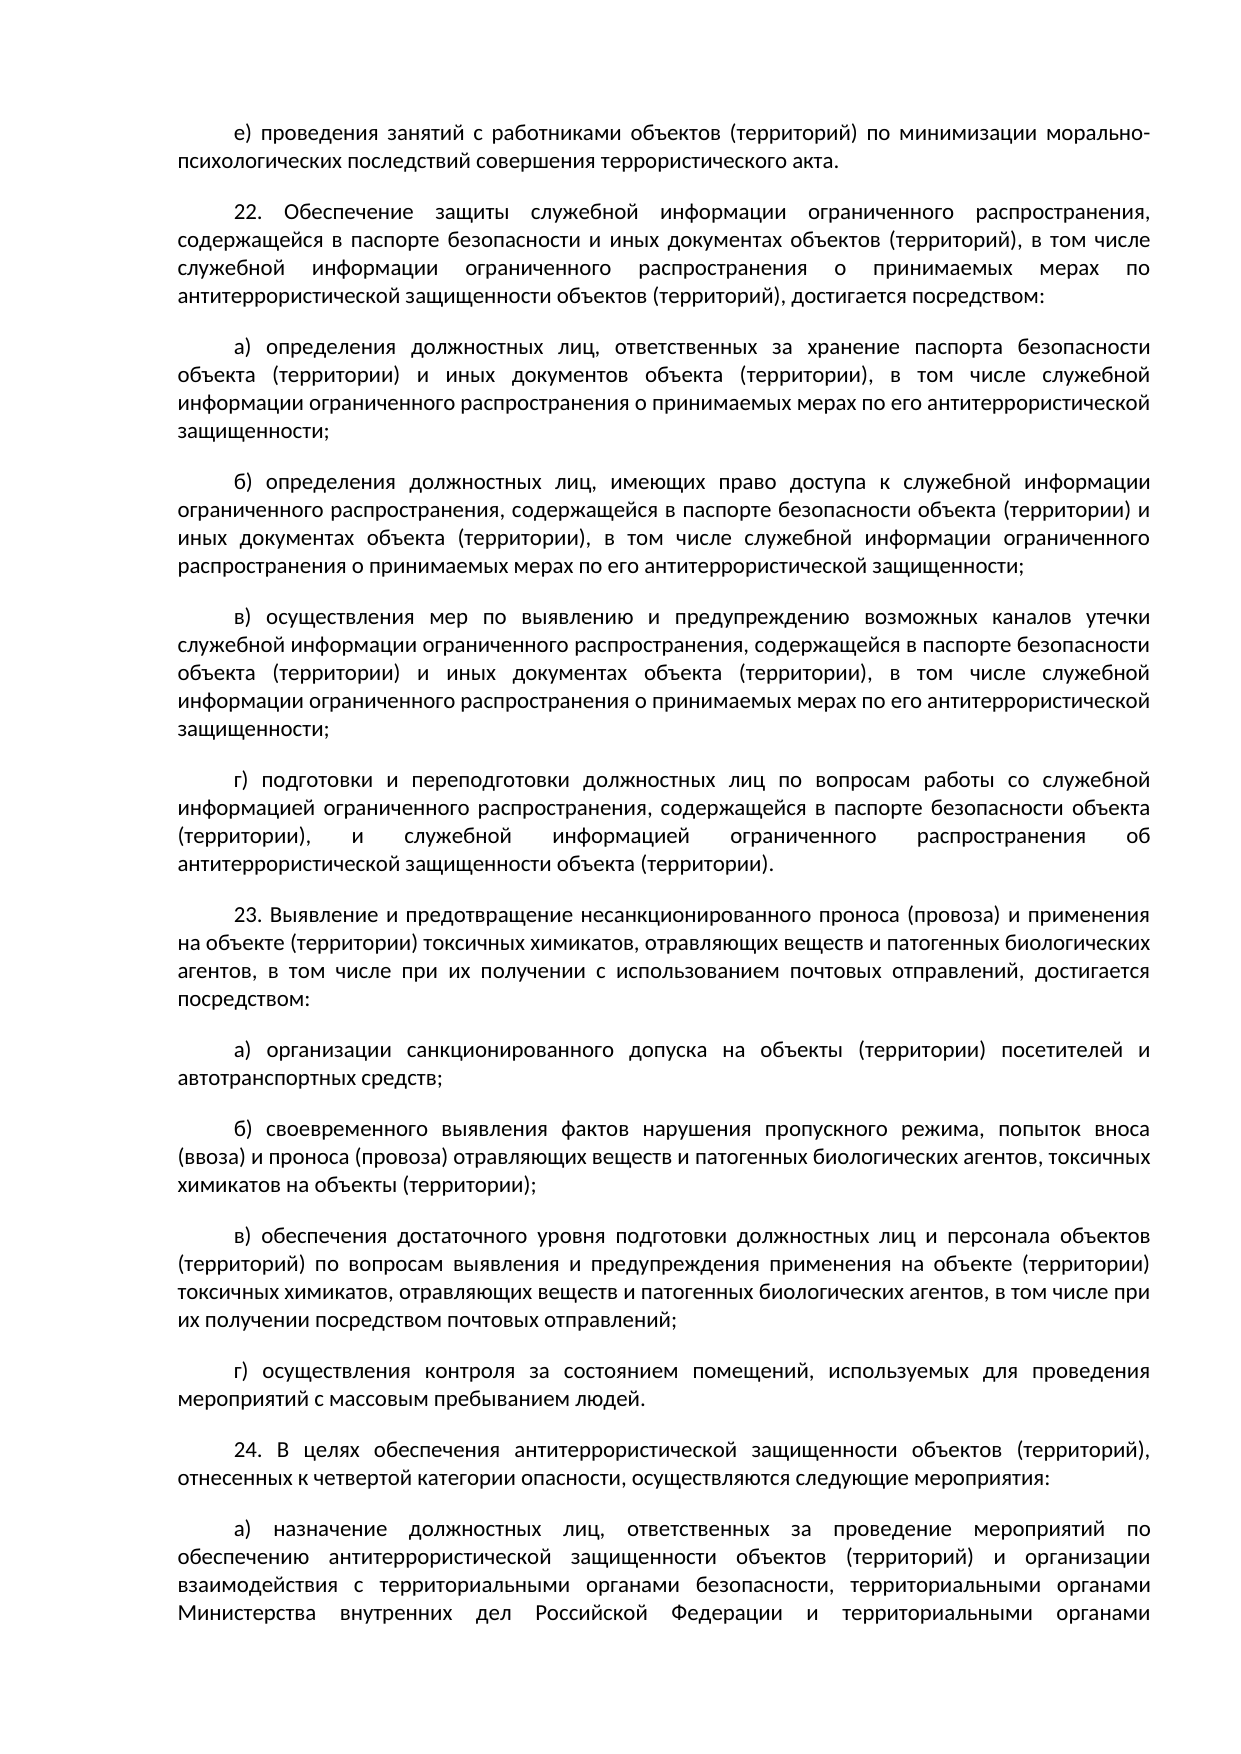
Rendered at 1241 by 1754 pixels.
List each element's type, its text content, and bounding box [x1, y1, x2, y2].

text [177, 1514, 1152, 1626]
text в) обеспечения достаточного уровня подготовки должностных лиц и персонала объектов (территорий) по вопросам выявления и предупреждения применения на объекте (территории) токсичных химикатов, отравляющих веществ и патогенных биологических агентов, в том числе при их получении посредством почтовых отправлений; [177, 1221, 1152, 1333]
text г) подготовки и переподготовки должностных лиц по вопросам работы со служебной информацией ограниченного распространения, содержащейся в паспорте безопасности объекта (территории), и служебной информацией ограниченного распространения об антитеррористической защищенности объекта (территории). [177, 765, 1152, 877]
text в) осуществления мер по выявлению и предупреждению возможных каналов утечки служебной информации ограниченного распространения, содержащейся в паспорте безопасности объекта (территории) и иных документах объекта (территории), в том числе служебной информации ограниченного распространения о принимаемых мерах по его антитеррористической защищенности; [177, 602, 1152, 742]
text б) своевременного выявления фактов нарушения пропускного режима, попыток вноса (ввоза) и проноса (провоза) отравляющих веществ и патогенных биологических агентов, токсичных химикатов на объекты (территории); [177, 1114, 1152, 1198]
text а) организации санкционированного допуска на объекты (территории) посетителей и автотранспортных средств; [177, 1035, 1152, 1091]
text е) проведения занятий с работниками объектов (территорий) по минимизации морально-психологических последствий совершения террористического акта. [177, 118, 1152, 174]
text а) определения должностных лиц, ответственных за хранение паспорта безопасности объекта (территории) и иных документов объекта (территории), в том числе служебной информации ограниченного распространения о принимаемых мерах по его антитеррористической защищенности; [177, 332, 1152, 444]
text 23. Выявление и предотвращение несанкционированного проноса (провоза) и применения на объекте (территории) токсичных химикатов, отравляющих веществ и патогенных биологических агентов, в том числе при их получении с использованием почтовых отправлений, достигается посредством: [177, 900, 1152, 1012]
text 22. Обеспечение защиты служебной информации ограниченного распространения, содержащейся в паспорте безопасности и иных документах объектов (территорий), в том числе служебной информации ограниченного распространения о принимаемых мерах по антитеррористической защищенности объектов (территорий), достигается посредством: [177, 197, 1152, 309]
text г) осуществления контроля за состоянием помещений, используемых для проведения мероприятий с массовым пребыванием людей. [177, 1356, 1152, 1412]
text б) определения должностных лиц, имеющих право доступа к служебной информации ограниченного распространения, содержащейся в паспорте безопасности объекта (территории) и иных документах объекта (территории), в том числе служебной информации ограниченного распространения о принимаемых мерах по его антитеррористической защищенности; [177, 467, 1152, 579]
text 24. В целях обеспечения антитеррористической защищенности объектов (территорий), отнесенных к четвертой категории опасности, осуществляются следующие мероприятия: [177, 1435, 1152, 1491]
